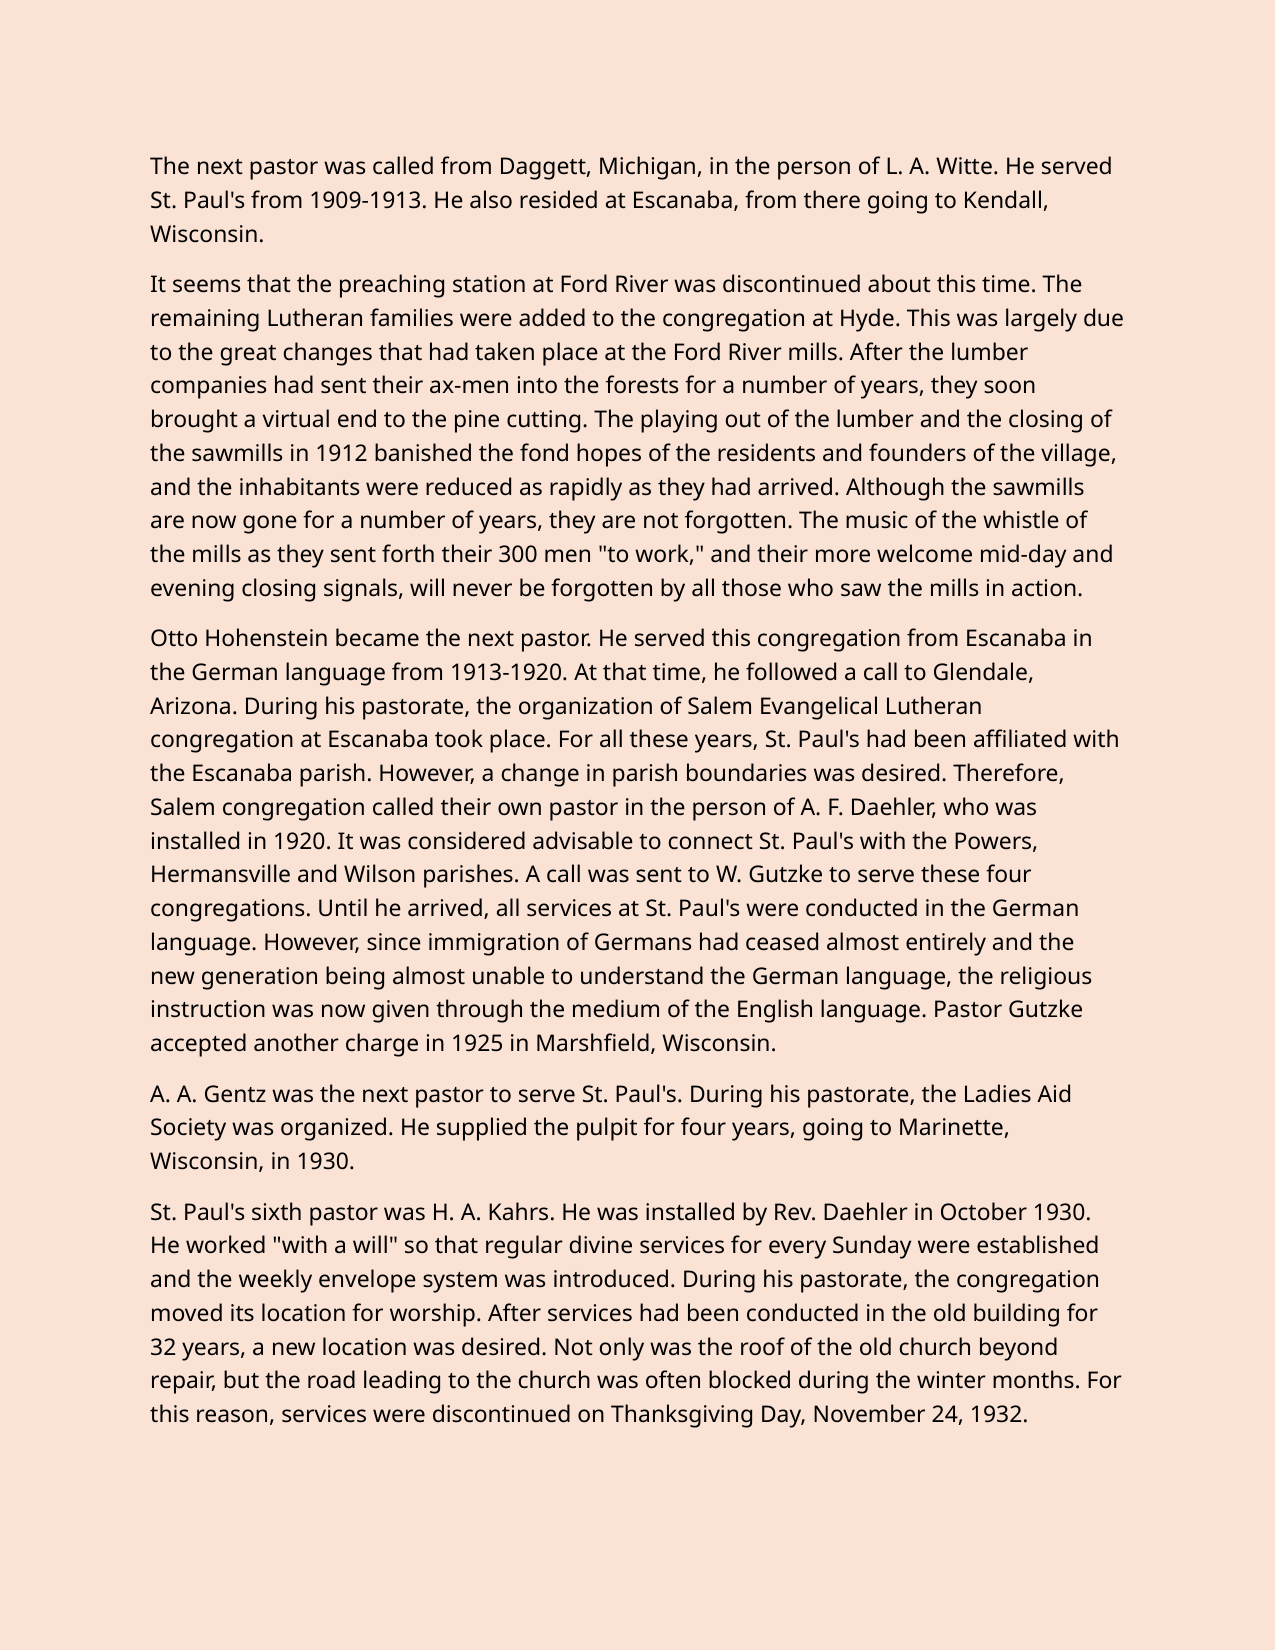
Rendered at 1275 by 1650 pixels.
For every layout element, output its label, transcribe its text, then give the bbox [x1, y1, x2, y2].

text St. Paul's sixth pastor was H. A. Kahrs. He was installed by Rev. Daehler in October 1930. He worked "with a will" so that regular divine services for every Sunday were established and the weekly envelope system was introduced. During his pastorate, the congregation moved its location for worship. After services had been conducted in the old building for 32 years, a new location was desired. Not only was the roof of the old church beyond repair, but the road leading to the church was often blocked during the winter months. For this reason, services were discontinued on Thanksgiving Day, November 24, 1932. [150, 1195, 1125, 1429]
text A. A. Gentz was the next pastor to serve St. Paul's. During his pastorate, the Ladies Aid Society was organized. He supplied the pulpit for four years, going to Marinette, Wisconsin, in 1930. [150, 1077, 1125, 1176]
text The next pastor was called from Daggett, Michigan, in the person of L. A. Witte. He served St. Paul's from 1909-1913. He also resided at Escanaba, from there going to Kendall, Wisconsin. [150, 150, 1125, 249]
text Otto Hohenstein became the next pastor. He served this congregation from Escanaba in the German language from 1913-1920. At that time, he followed a call to Glendale, Arizona. During his pastorate, the organization of Salem Evangelical Lutheran congregation at Escanaba took place. For all these years, St. Paul's had been affiliated with the Escanaba parish. However, a change in parish boundaries was desired. Therefore, Salem congregation called their own pastor in the person of A. F. Daehler, who was installed in 1920. It was considered advisable to connect St. Paul's with the Powers, Hermansville and Wilson parishes. A call was sent to W. Gutzke to serve these four congregations. Until he arrived, all services at St. Paul's were conducted in the German language. However, since immigration of Germans had ceased almost entirely and the new generation being almost unable to understand the German language, the religious instruction was now given through the medium of the English language. Pastor Gutzke accepted another charge in 1925 in Marshfield, Wisconsin. [150, 622, 1125, 1058]
text It seems that the preaching station at Ford River was discontinued about this time. The remaining Lutheran families were added to the congregation at Hyde. This was largely due to the great changes that had taken place at the Ford River mills. After the lumber companies had sent their ax-men into the forests for a number of years, they soon brought a virtual end to the pine cutting. The playing out of the lumber and the closing of the sawmills in 1912 banished the fond hopes of the residents and founders of the village, and the inhabitants were reduced as rapidly as they had arrived. Although the sawmills are now gone for a number of years, they are not forgotten. The music of the whistle of the mills as they sent forth their 300 men "to work," and their more welcome mid-day and evening closing signals, will never be forgotten by all those who saw the mills in action. [150, 268, 1125, 603]
